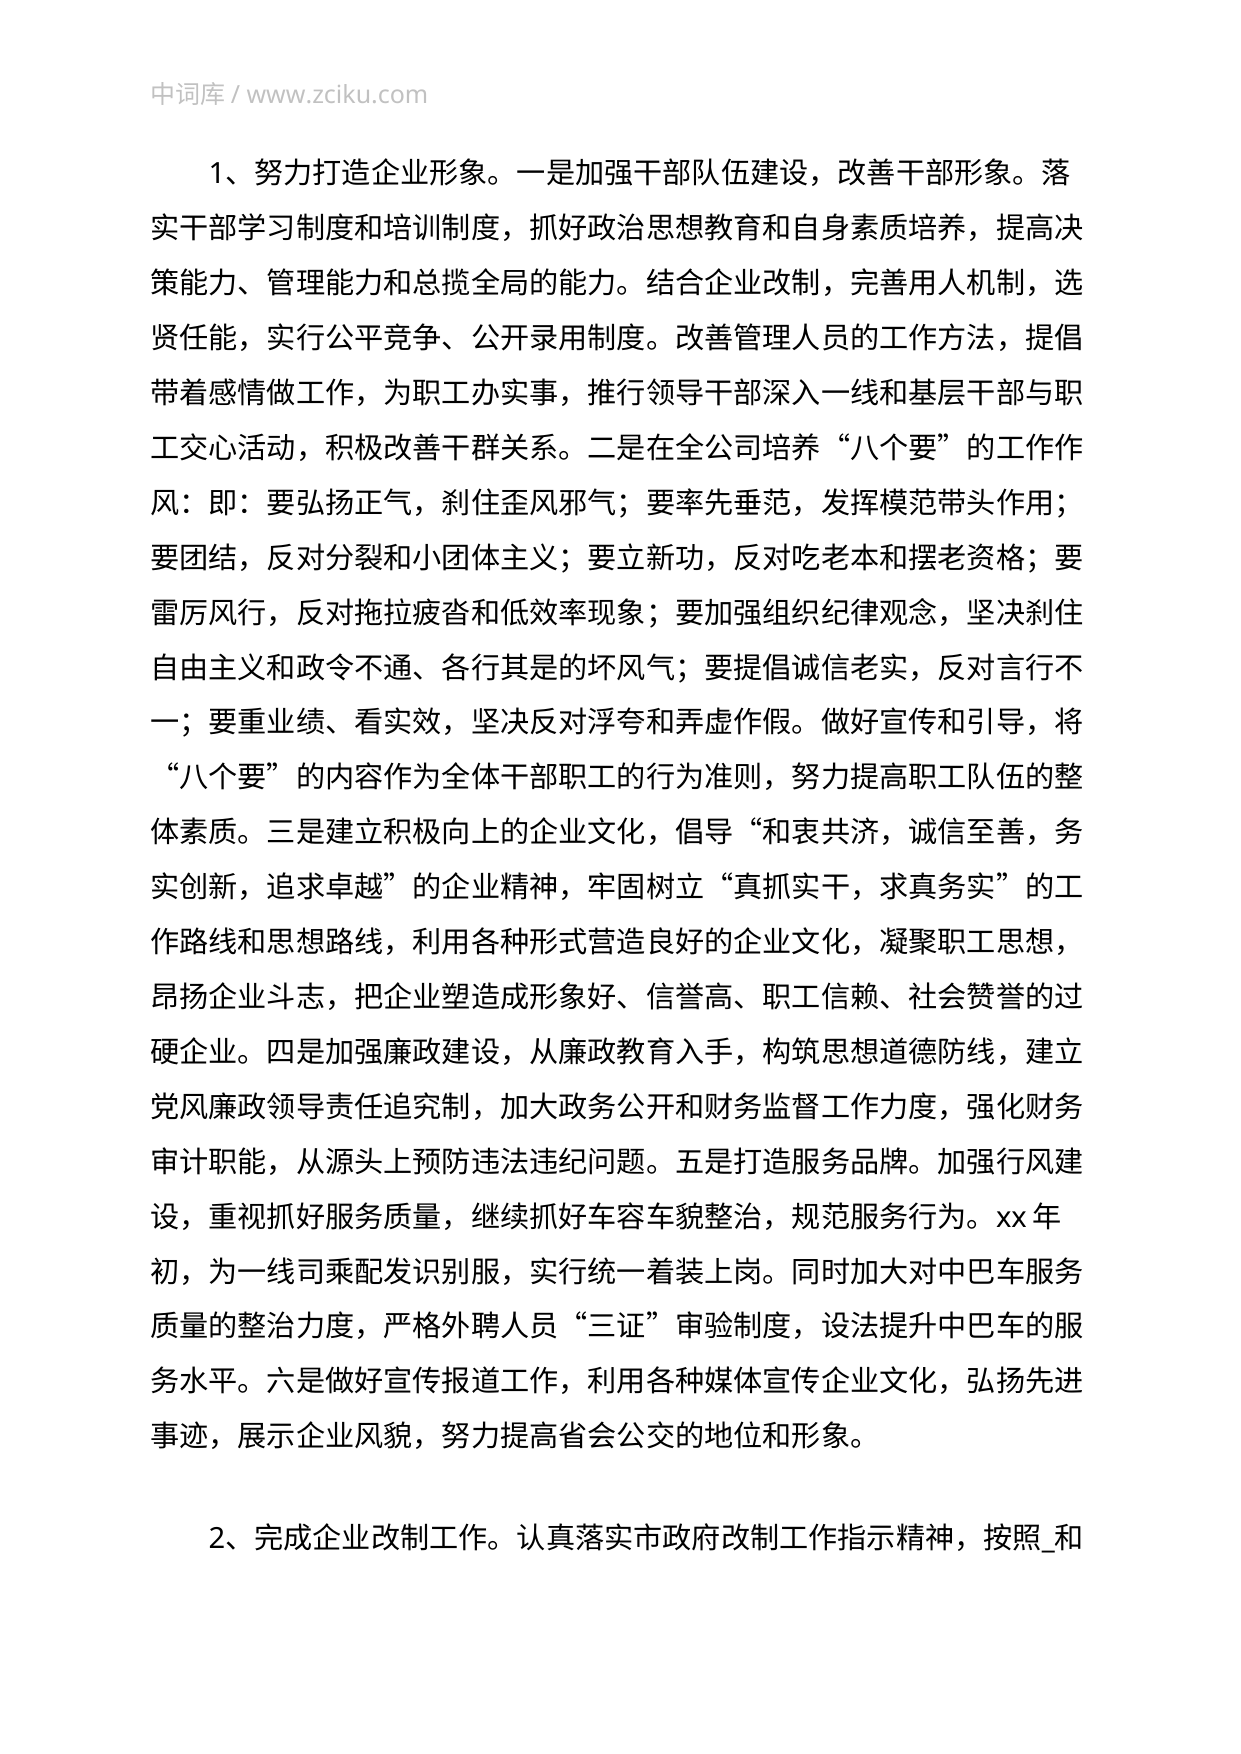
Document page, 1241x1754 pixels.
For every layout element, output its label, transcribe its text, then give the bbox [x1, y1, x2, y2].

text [150, 1514, 1090, 1557]
text 1、努力打造企业形象。一是加强干部队伍建设，改善干部形象。落实干部学习制度和培训制度，抓好政治思想教育和自身素质培养，提高决策能力、管理能力和总揽全局的能力。结合企业改制，完善用人机制，选贤任能，实行公平竞争、公开录用制度。改善管理人员的工作方法，提倡带着感情做工作，为职工办实事，推行领导干部深入一线和基层干部与职工交心活动，积极改善干群关系。二是在全公司培养“八个要”的工作作风：即：要弘扬正气，刹住歪风邪气；要率先垂范，发挥模范带头作用；要团结，反对分裂和小团体主义；要立新功，反对吃老本和摆老资格；要雷厉风行，反对拖拉疲沓和低效率现象；要加强组织纪律观念，坚决刹住自由主义和政令不通、各行其是的坏风气；要提倡诚信老实，反对言行不一；要重业绩、看实效，坚决反对浮夸和弄虚作假。做好宣传和引导，将“八个要”的内容作为全体干部职工的行为准则，努力提高职工队伍的整体素质。三是建立积极向上的企业文化，倡导“和衷共济，诚信至善，务实创新，追求卓越”的企业精神，牢固树立“真抓实干，求真务实”的工作路线和思想路线，利用各种形式营造良好的企业文化，凝聚职工思想，昂扬企业斗志，把企业塑造成形象好、信誉高、职工信赖、社会赞誉的过硬企业。四是加强廉政建设，从廉政教育入手，构筑思想道德防线，建立党风廉政领导责任追究制，加大政务公开和财务监督工作力度，强化财务审计职能，从源头上预防违法违纪问题。五是打造服务品牌。加强行风建设，重视抓好服务质量，继续抓好车容车貌整治，规范服务行为。xx年初，为一线司乘配发识别服，实行统一着装上岗。同时加大对中巴车服务质量的整治力度，严格外聘人员“三证”审验制度，设法提升中巴车的服务水平。六是做好宣传报道工作，利用各种媒体宣传企业文化，弘扬先进事迹，展示企业风貌，努力提高省会公交的地位和形象。 [150, 150, 1090, 1455]
